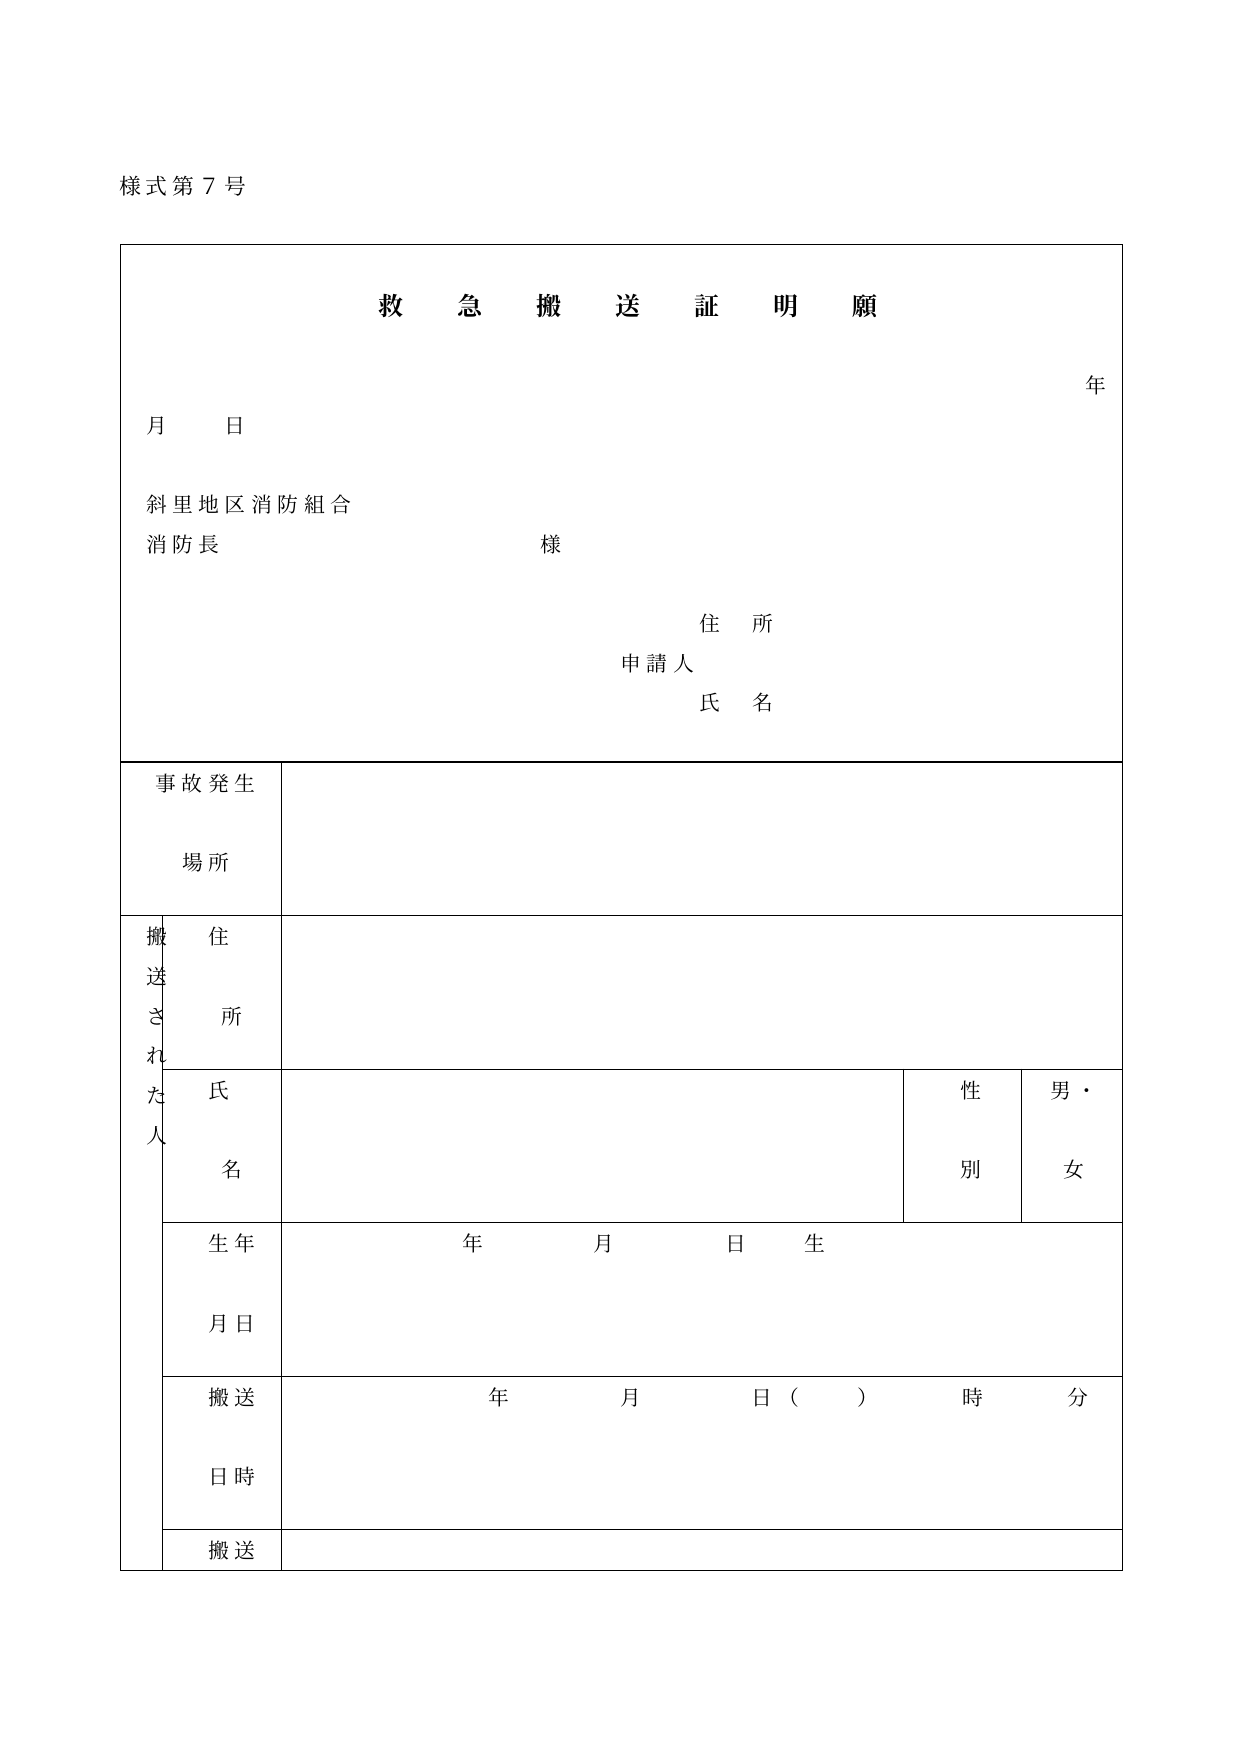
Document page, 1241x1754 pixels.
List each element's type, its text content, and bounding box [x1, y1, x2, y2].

table_cell [282, 1070, 903, 1222]
table_cell [282, 916, 1122, 1068]
table_cell [282, 763, 1122, 915]
table_cell 性 別 [904, 1070, 1021, 1222]
table_cell 氏名 [163, 1070, 281, 1222]
table_cell 生年月日 [163, 1223, 281, 1376]
table_header 救 急 搬 送 証 明 願 年 月 日 斜里地区消防組合 消防長 様 住 所 申請人 氏 名 [121, 245, 1122, 761]
text 様式第７号 [119, 165, 1121, 205]
table_cell [282, 1530, 1122, 1570]
table_cell 搬送先 [163, 1530, 281, 1570]
table_cell 搬送された人 [121, 916, 162, 1570]
table_cell 年 月 日（ ） 時 分 [282, 1377, 1122, 1529]
table_cell 男・女 [1022, 1070, 1122, 1222]
table_cell 搬送日時 [163, 1377, 281, 1529]
table_cell 住所 [163, 916, 281, 1068]
table_cell 年 月 日 生 [282, 1223, 1122, 1376]
table_cell 事故発生場所 [121, 763, 281, 915]
